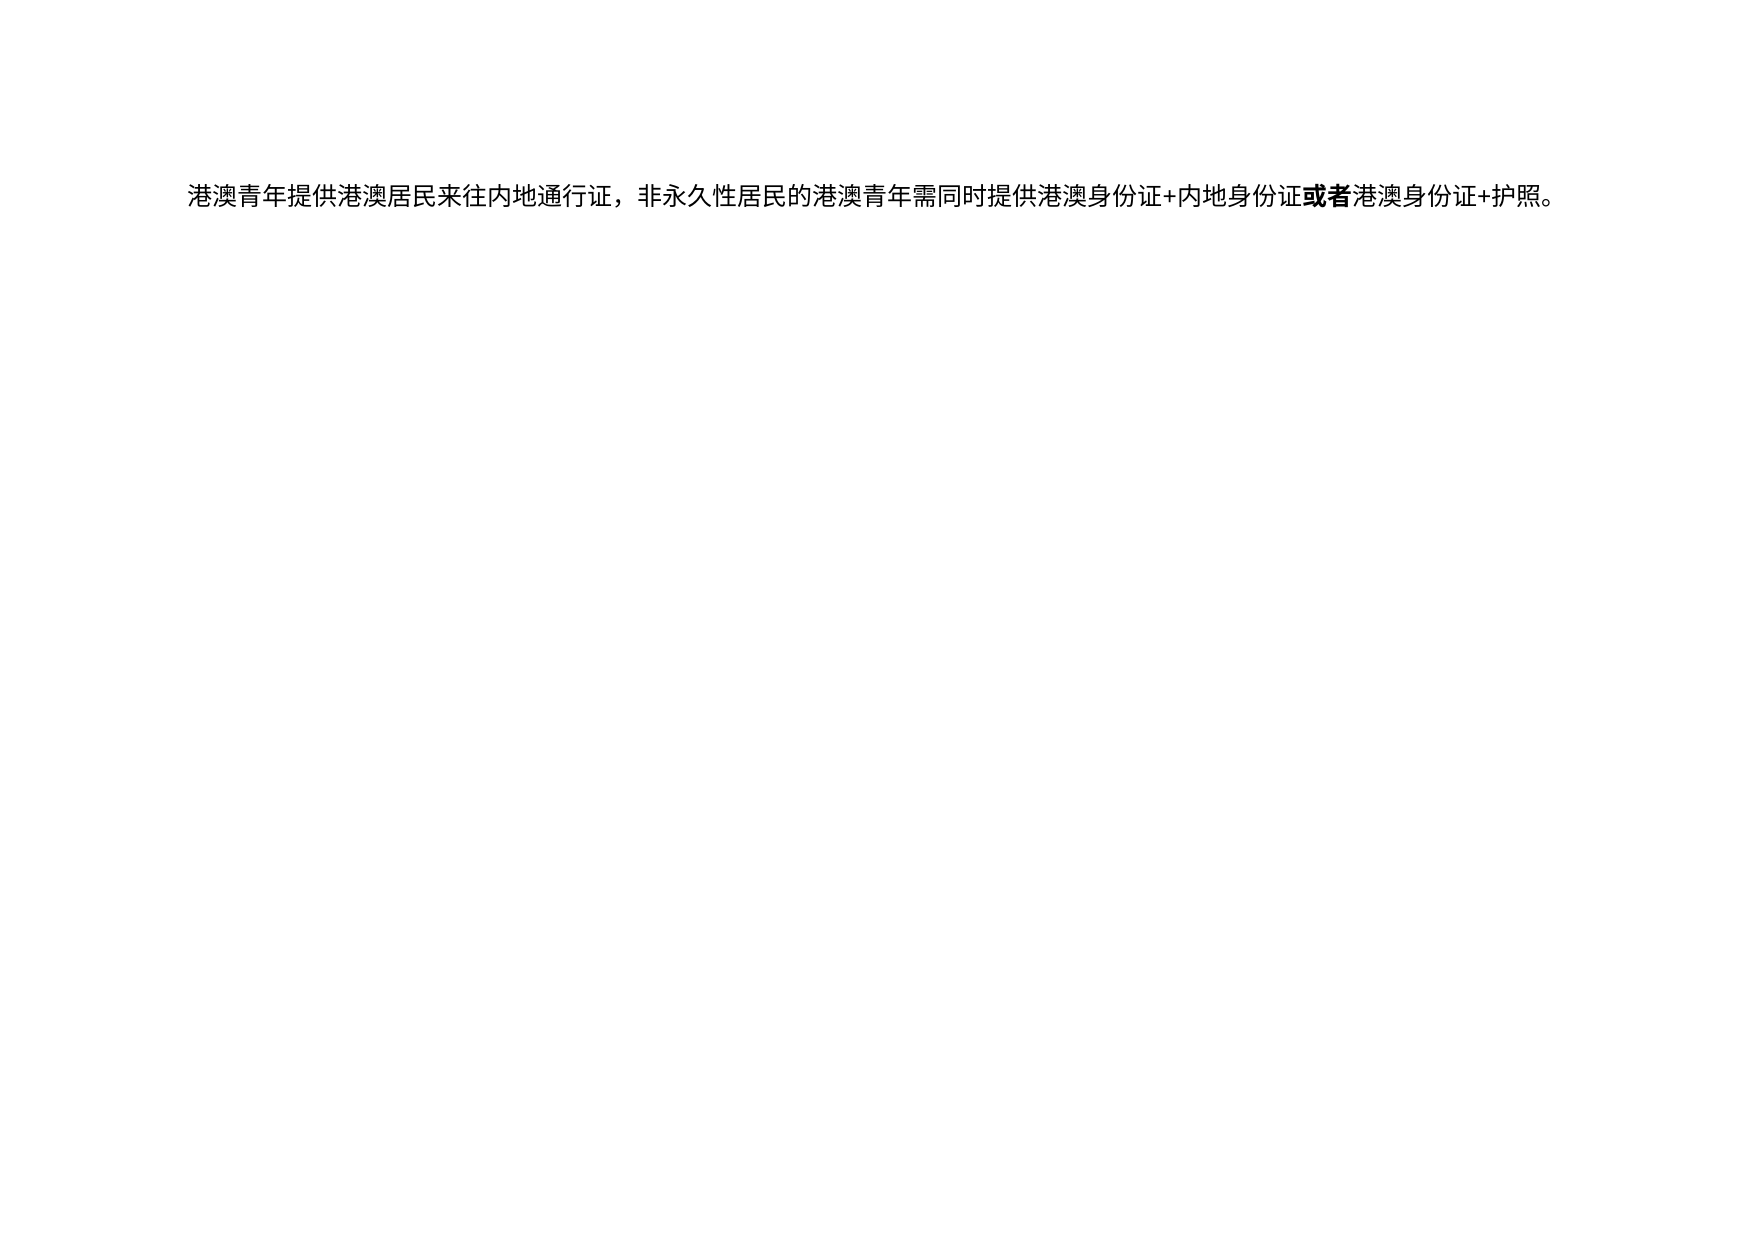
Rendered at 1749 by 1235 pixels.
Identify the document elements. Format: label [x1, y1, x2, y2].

text [187, 162, 1561, 227]
